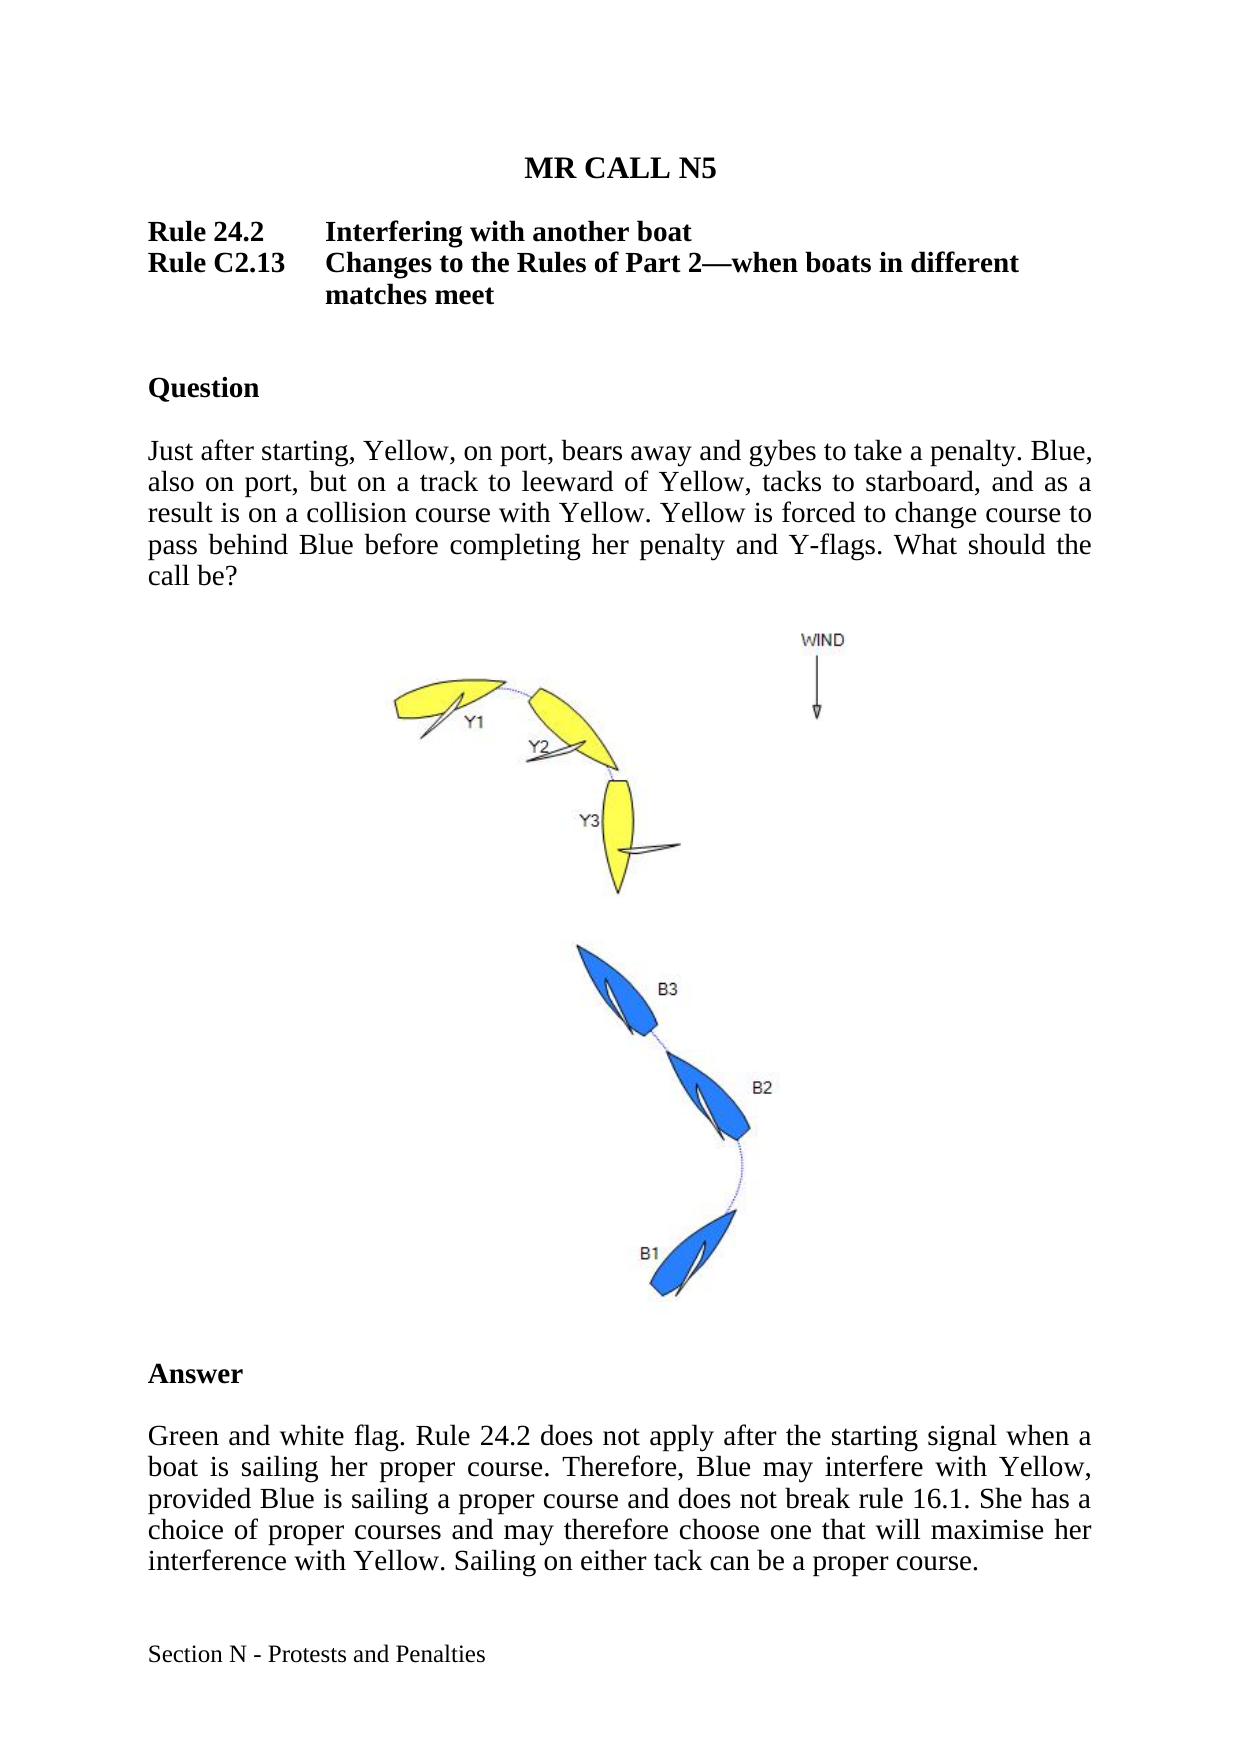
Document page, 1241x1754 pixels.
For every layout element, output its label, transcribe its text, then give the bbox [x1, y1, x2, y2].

text Rule C2.13 Changes to the Rules of Part 2—when boats in different matches meet [148, 248, 1093, 310]
text Green and white flag. Rule 24.2 does not apply after the starting signal when a boat is sailing her proper course. Therefore, Blue may interfere with Yellow, provided Blue is sailing a proper course and does not break rule 16.1. She has a choice of proper courses and may therefore choose one that will maximise her interference with Yellow. Sailing on either tack can be a proper course. [148, 1421, 1093, 1577]
text Question [148, 373, 1093, 404]
title MR CALL N5 [148, 150, 1093, 185]
text Just after starting, Yellow, on port, bears away and gybes to take a penalty. Blue, also on port, but on a track to leeward of Yellow, tacks to starboard, and as a result is on a collision course with Yellow. Yellow is forced to change course to pass behind Blue before completing her penalty and Y-flags. What should the call be? [148, 435, 1093, 592]
text Answer [148, 1358, 1093, 1389]
text Rule 24.2 Interfering with another boat [148, 217, 1093, 248]
picture [282, 622, 959, 1327]
